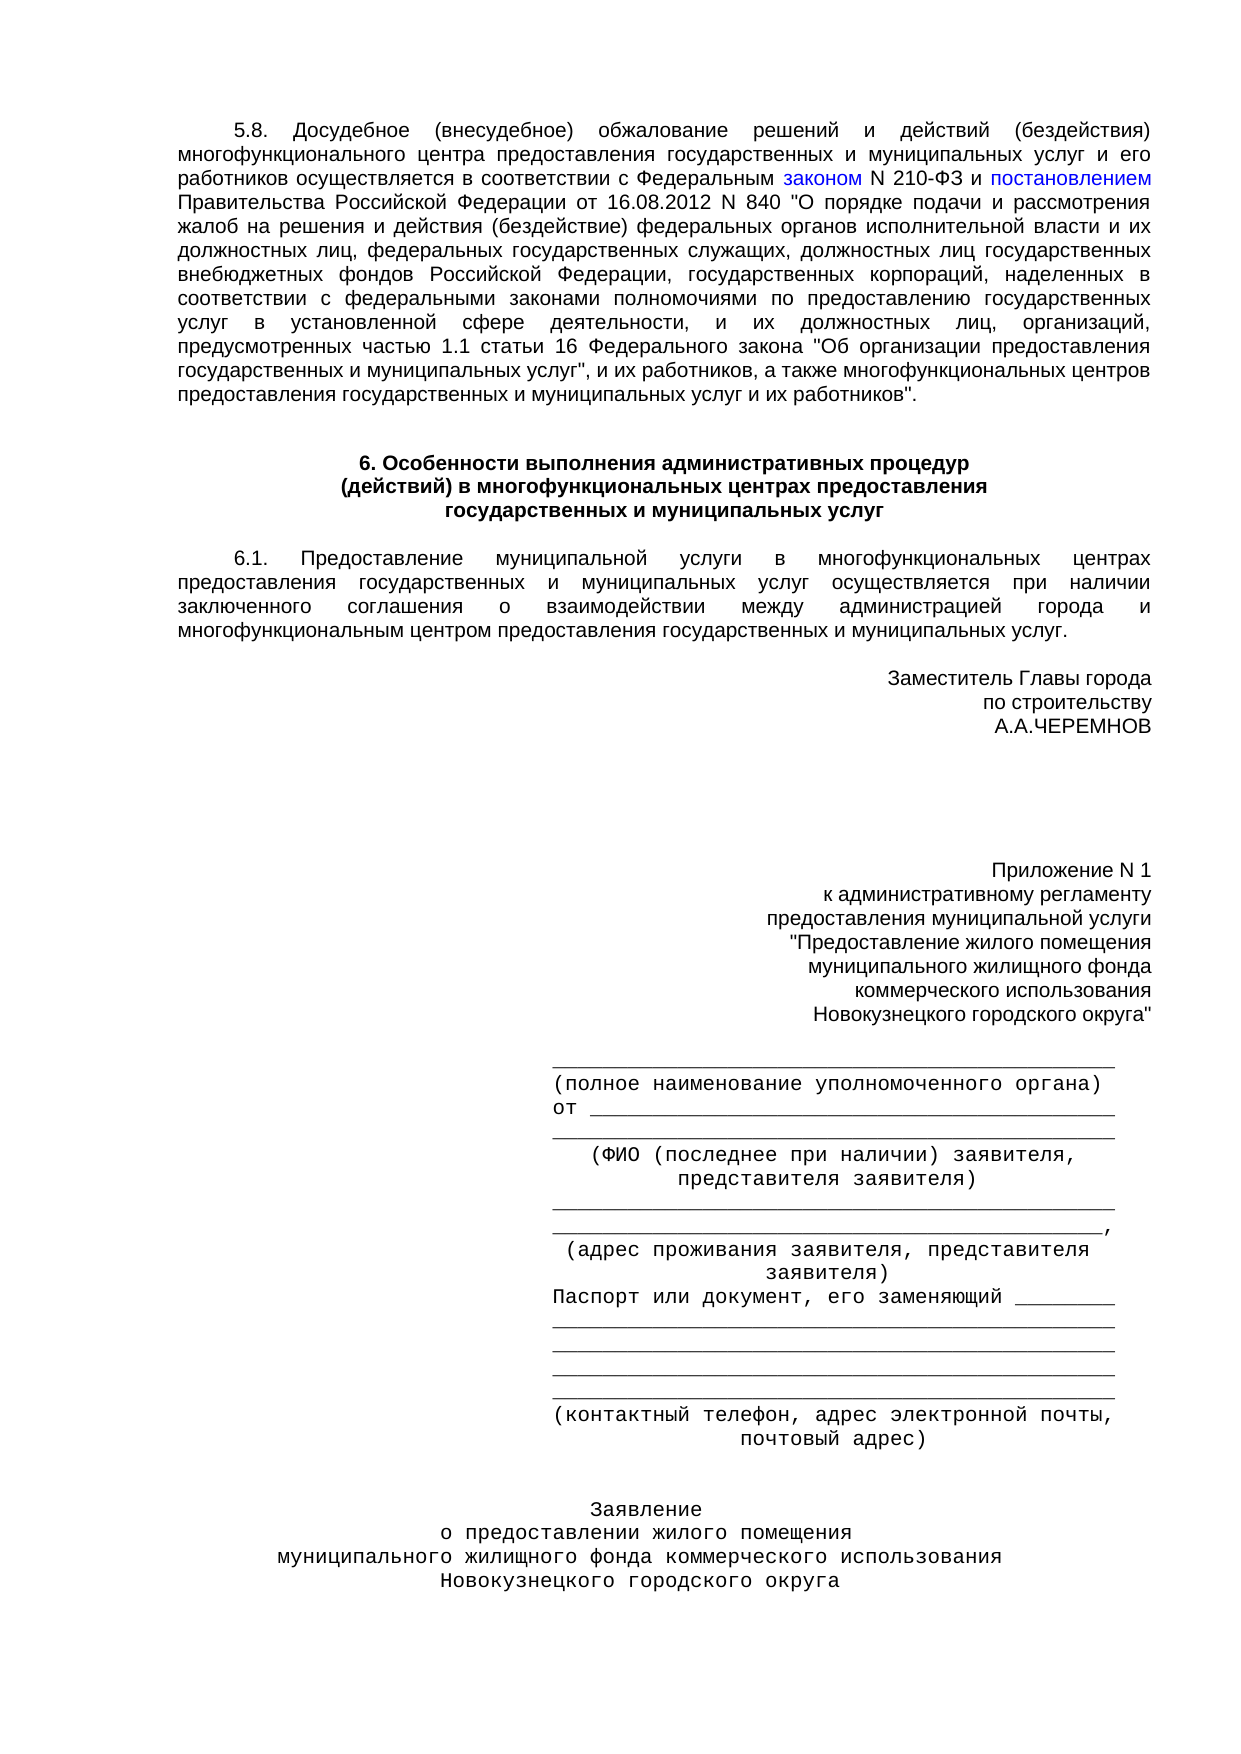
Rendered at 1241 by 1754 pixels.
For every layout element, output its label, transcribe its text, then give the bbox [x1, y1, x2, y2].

title государственных и муниципальных услуг [177, 498, 1152, 522]
title 6. Особенности выполнения административных процедур [177, 450, 1152, 474]
text (контактный телефон, адрес электронной почты, [177, 1404, 1152, 1428]
text к административному регламенту [177, 882, 1152, 906]
text коммерческого использования [177, 977, 1152, 1001]
text (полное наименование уполномоченного органа) [177, 1073, 1152, 1097]
text Новокузнецкого городского округа [177, 1569, 1152, 1593]
text по строительству [177, 690, 1152, 714]
text предоставления муниципальной услуги [177, 906, 1152, 929]
text Паспорт или документ, его заменяющий ________ [177, 1286, 1152, 1309]
text "Предоставление жилого помещения [177, 929, 1152, 953]
text почтовый адрес) [177, 1428, 1152, 1451]
text А.А.ЧЕРЕМНОВ [177, 714, 1152, 738]
text Приложение N 1 [177, 858, 1152, 882]
text от __________________________________________ [177, 1097, 1152, 1120]
text _____________________________________________ [177, 1049, 1152, 1073]
text _____________________________________________ [177, 1357, 1152, 1380]
text 5.8. Досудебное (внесудебное) обжалование решений и действий (бездействия) многофункционального центра предоставления государственных и муниципальных услуг и его работников осуществляется в соответствии с Федеральным законом N 210-ФЗ и постановлением Правительства Российской Федерации от 16.08.2012 N 840 "О порядке подачи и рассмотрения жалоб на решения и действия (бездействие) федеральных органов исполнительной власти и их должностных лиц, федеральных государственных служащих, должностных лиц государственных внебюджетных фондов Российской Федерации, государственных корпораций, наделенных в соответствии с федеральными законами полномочиями по предоставлению государственных услуг в установленной сфере деятельности, и их должностных лиц, организаций, предусмотренных частью 1.1 статьи 16 Федерального закона "Об организации предоставления государственных и муниципальных услуг", и их работников, а также многофункциональных центров предоставления государственных и муниципальных услуг и их работников". [177, 118, 1152, 406]
text _____________________________________________ [177, 1191, 1152, 1215]
text (адрес проживания заявителя, представителя [177, 1238, 1152, 1262]
text ____________________________________________, [177, 1215, 1152, 1238]
text _____________________________________________ [177, 1333, 1152, 1357]
text 6.1. Предоставление муниципальной услуги в многофункциональных центрах предоставления государственных и муниципальных услуг осуществляется при наличии заключенного соглашения о взаимодействии между администрацией города и многофункциональным центром предоставления государственных и муниципальных услуг. [177, 546, 1152, 642]
title (действий) в многофункциональных центрах предоставления [177, 474, 1152, 498]
text _____________________________________________ [177, 1120, 1152, 1144]
text о предоставлении жилого помещения [177, 1522, 1152, 1546]
text муниципального жилищного фонда [177, 953, 1152, 977]
text заявителя) [177, 1262, 1152, 1286]
text Заявление [177, 1499, 1152, 1522]
text Новокузнецкого городского округа" [177, 1001, 1152, 1025]
text Заместитель Главы города [177, 666, 1152, 690]
text _____________________________________________ [177, 1380, 1152, 1404]
text (ФИО (последнее при наличии) заявителя, [177, 1144, 1152, 1168]
text муниципального жилищного фонда коммерческого использования [177, 1546, 1152, 1569]
text представителя заявителя) [177, 1168, 1152, 1191]
text _____________________________________________ [177, 1309, 1152, 1333]
